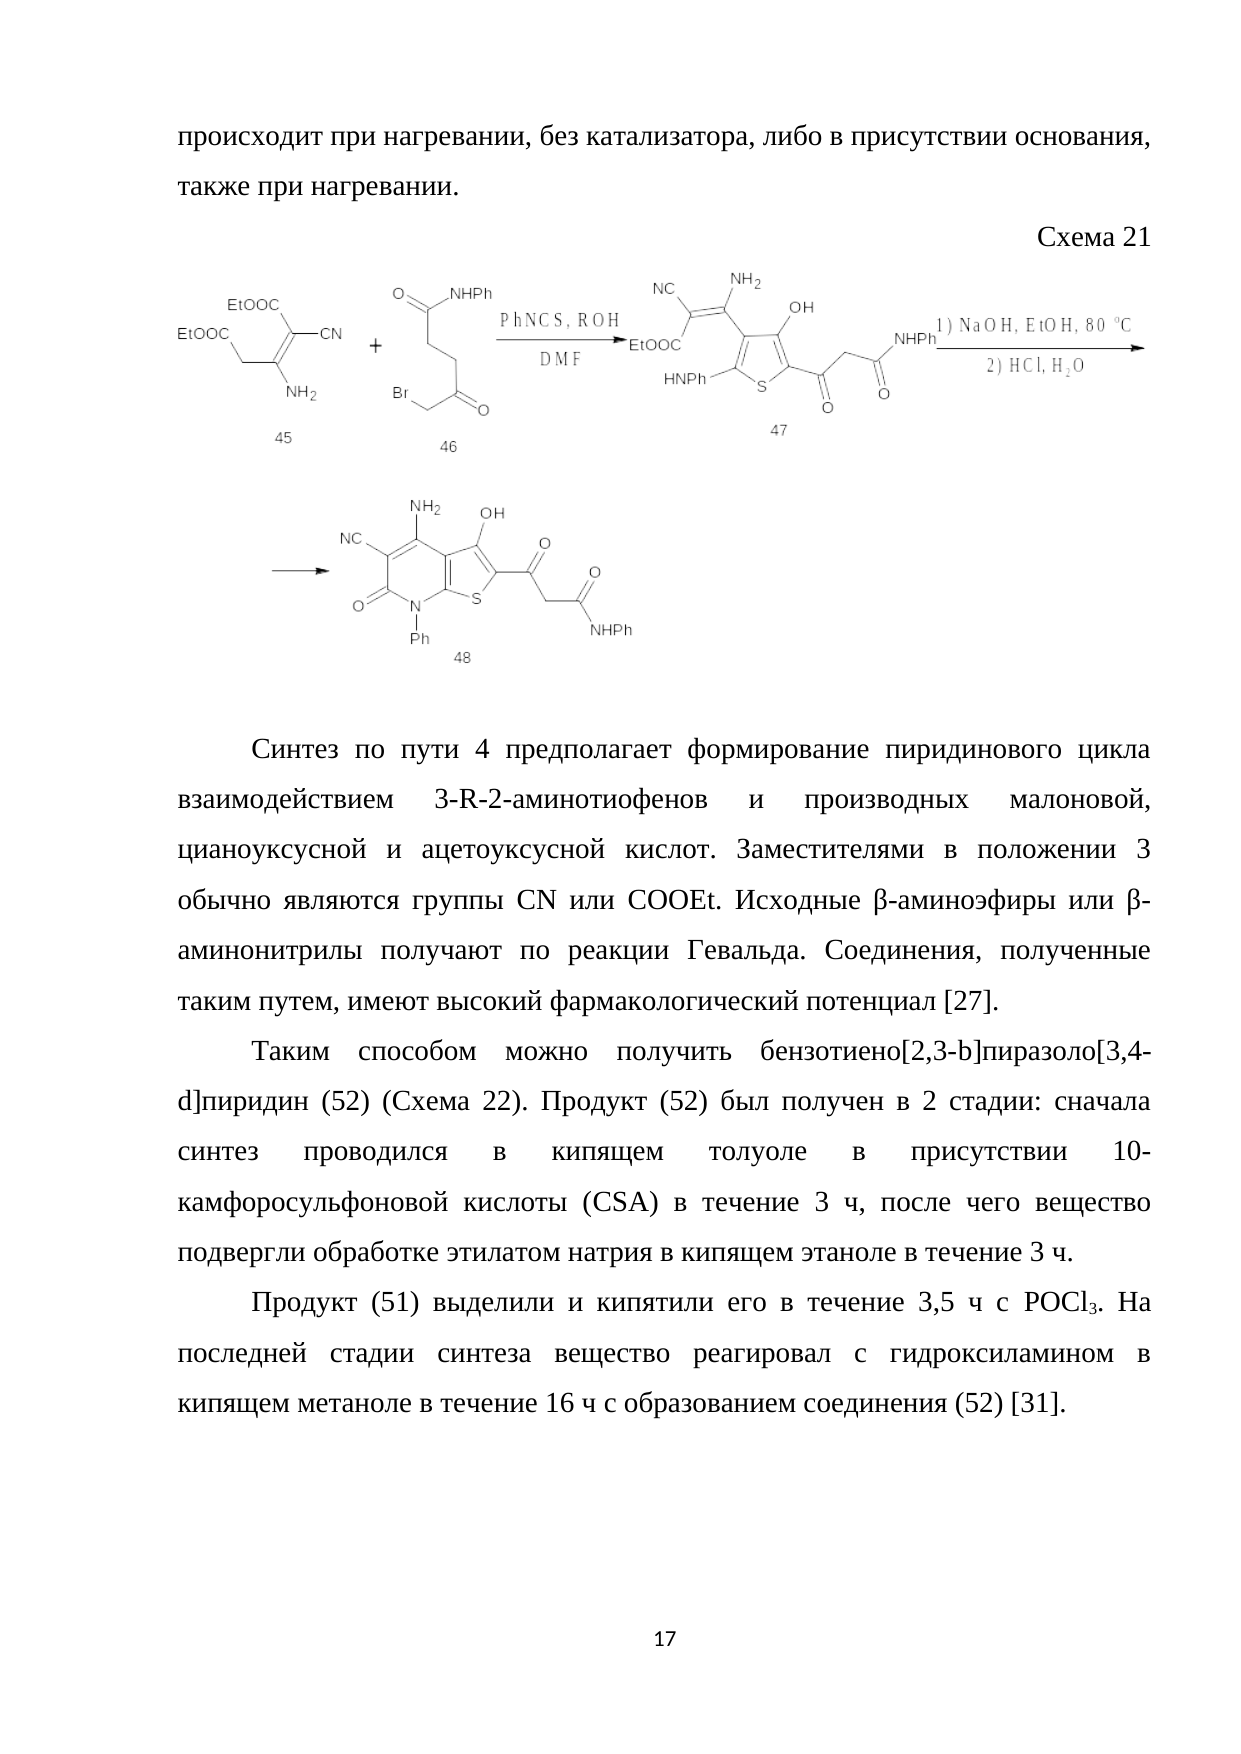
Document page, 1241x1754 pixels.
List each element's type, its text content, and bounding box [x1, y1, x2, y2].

text Продукт (51) выделили и кипятили его в течение 3,5 ч с POCl3. На последней стадии синтеза вещество реагировал с гидроксиламином в кипящем метаноле в течение 16 ч c образованием соединения (52) [31]. [177, 1284, 1152, 1419]
text Синтез по пути 4 предполагает формирование пиридинового цикла взаимодействием 3-R-2-аминотиофенов и производных малоновой, цианоуксусной и ацетоуксусной кислот. Заместителями в положении 3 обычно являются группы CN или COOEt. Исходные β-аминоэфиры или β-аминонитрилы получают по реакции Гевальда. Соединения, полученные таким путем, имеют высокий фармакологический потенциал [27]. [177, 731, 1152, 1016]
text Схема 21 [177, 219, 1152, 252]
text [177, 118, 1152, 202]
text Таким способом можно получить бензотиено[2,3-b]пиразоло[3,4-d]пиридин (52) (Схема 22). Продукт (52) был получен в 2 стадии: сначала синтез проводился в кипящем толуоле в присутствии 10-камфоросульфоновой кислоты (CSA) в течение 3 ч, после чего вещество подвергли обработке этилатом натрия в кипящем этаноле в течение 3 ч. [177, 1033, 1152, 1268]
